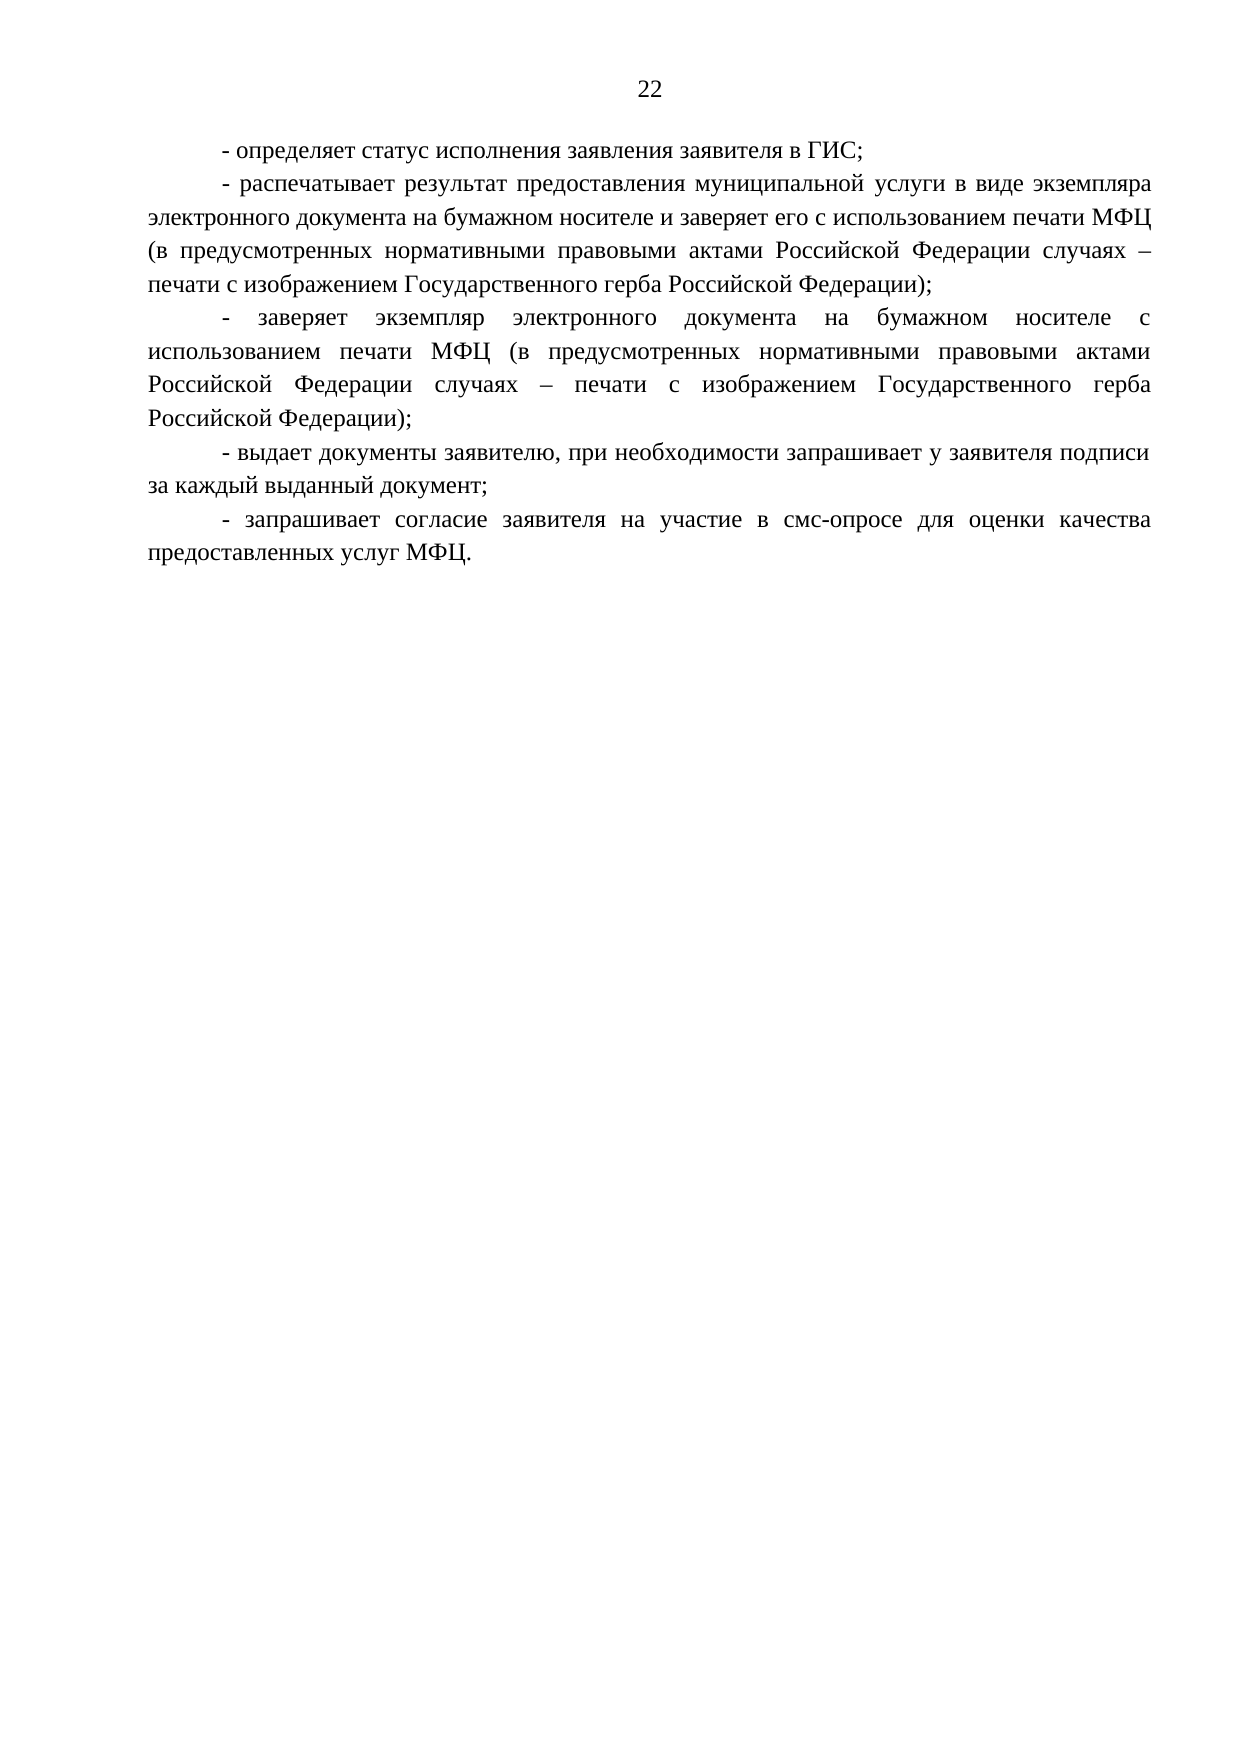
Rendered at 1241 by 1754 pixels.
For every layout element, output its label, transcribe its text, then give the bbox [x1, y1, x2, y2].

text - запрашивает согласие заявителя на участие в смс-опросе для оценки качества предоставленных услуг МФЦ. [148, 500, 1152, 567]
text - определяет статус исполнения заявления заявителя в ГИС; [148, 131, 1152, 165]
text - заверяет экземпляр электронного документа на бумажном носителе с использованием печати МФЦ (в предусмотренных нормативными правовыми актами Российской Федерации случаях – печати с изображением Государственного герба Российской Федерации); [148, 299, 1152, 433]
text - выдает документы заявителю, при необходимости запрашивает у заявителя подписи за каждый выданный документ; [148, 433, 1151, 500]
text - распечатывает результат предоставления муниципальной услуги в виде экземпляра электронного документа на бумажном носителе и заверяет его с использованием печати МФЦ (в предусмотренных нормативными правовыми актами Российской Федерации случаях – печати с изображением Государственного герба Российской Федерации); [148, 165, 1152, 299]
